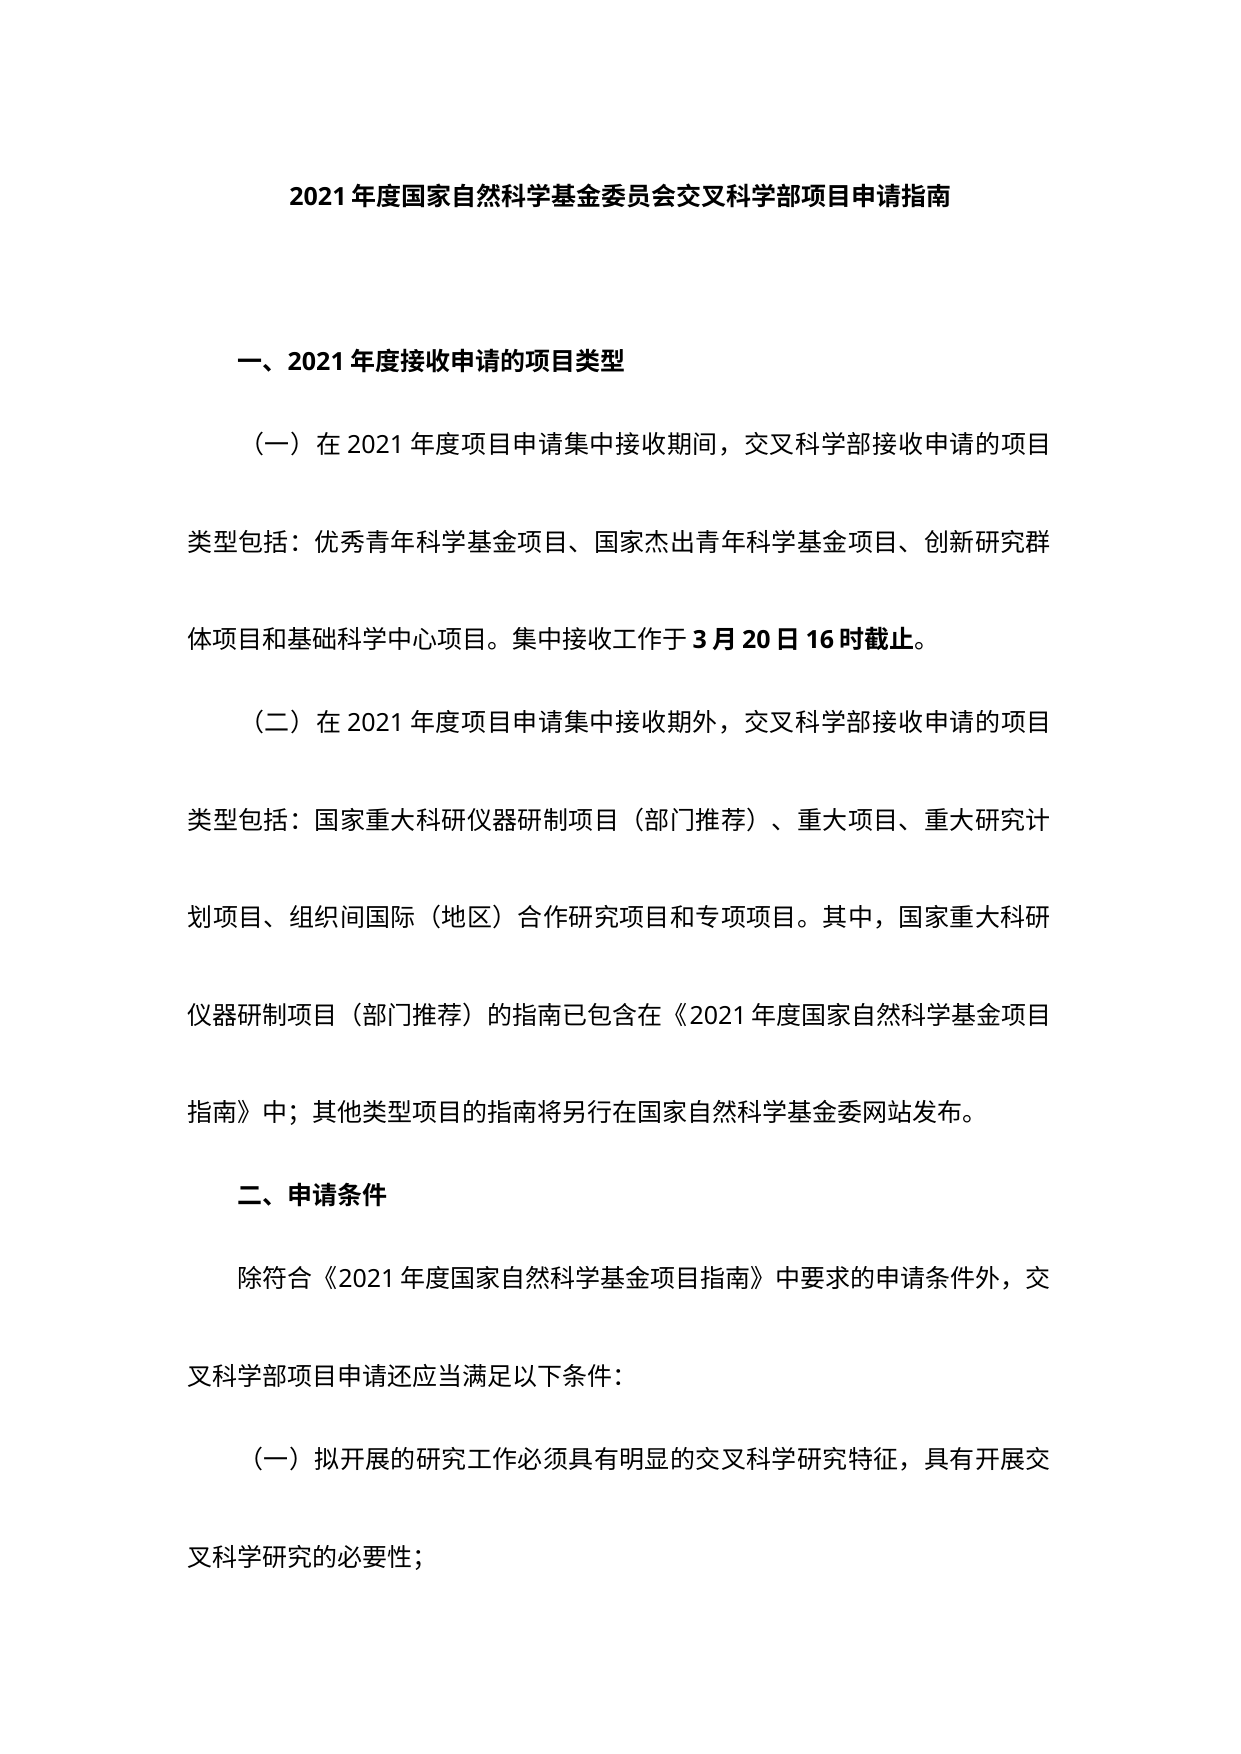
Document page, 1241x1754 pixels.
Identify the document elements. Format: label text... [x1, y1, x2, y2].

text （二）在2021年度项目申请集中接收期外，交叉科学部接收申请的项目类型包括：国家重大科研仪器研制项目（部门推荐）、重大项目、重大研究计划项目、组织间国际（地区）合作研究项目和专项项目。其中，国家重大科研仪器研制项目（部门推荐）的指南已包含在《2021年度国家自然科学基金项目指南》中；其他类型项目的指南将另行在国家自然科学基金委网站发布。 [187, 688, 1053, 1143]
text （一）拟开展的研究工作必须具有明显的交叉科学研究特征，具有开展交叉科学研究的必要性； [187, 1425, 1053, 1588]
text 2021年度国家自然科学基金委员会交叉科学部项目申请指南 [187, 162, 1053, 227]
text 除符合《2021年度国家自然科学基金项目指南》中要求的申请条件外，交叉科学部项目申请还应当满足以下条件： [187, 1244, 1053, 1407]
text 一、2021年度接收申请的项目类型 [187, 327, 1053, 392]
text 二、申请条件 [187, 1161, 1053, 1226]
text （一）在2021年度项目申请集中接收期间，交叉科学部接收申请的项目类型包括：优秀青年科学基金项目、国家杰出青年科学基金项目、创新研究群体项目和基础科学中心项目。集中接收工作于3月20日16时截止。 [187, 410, 1053, 670]
